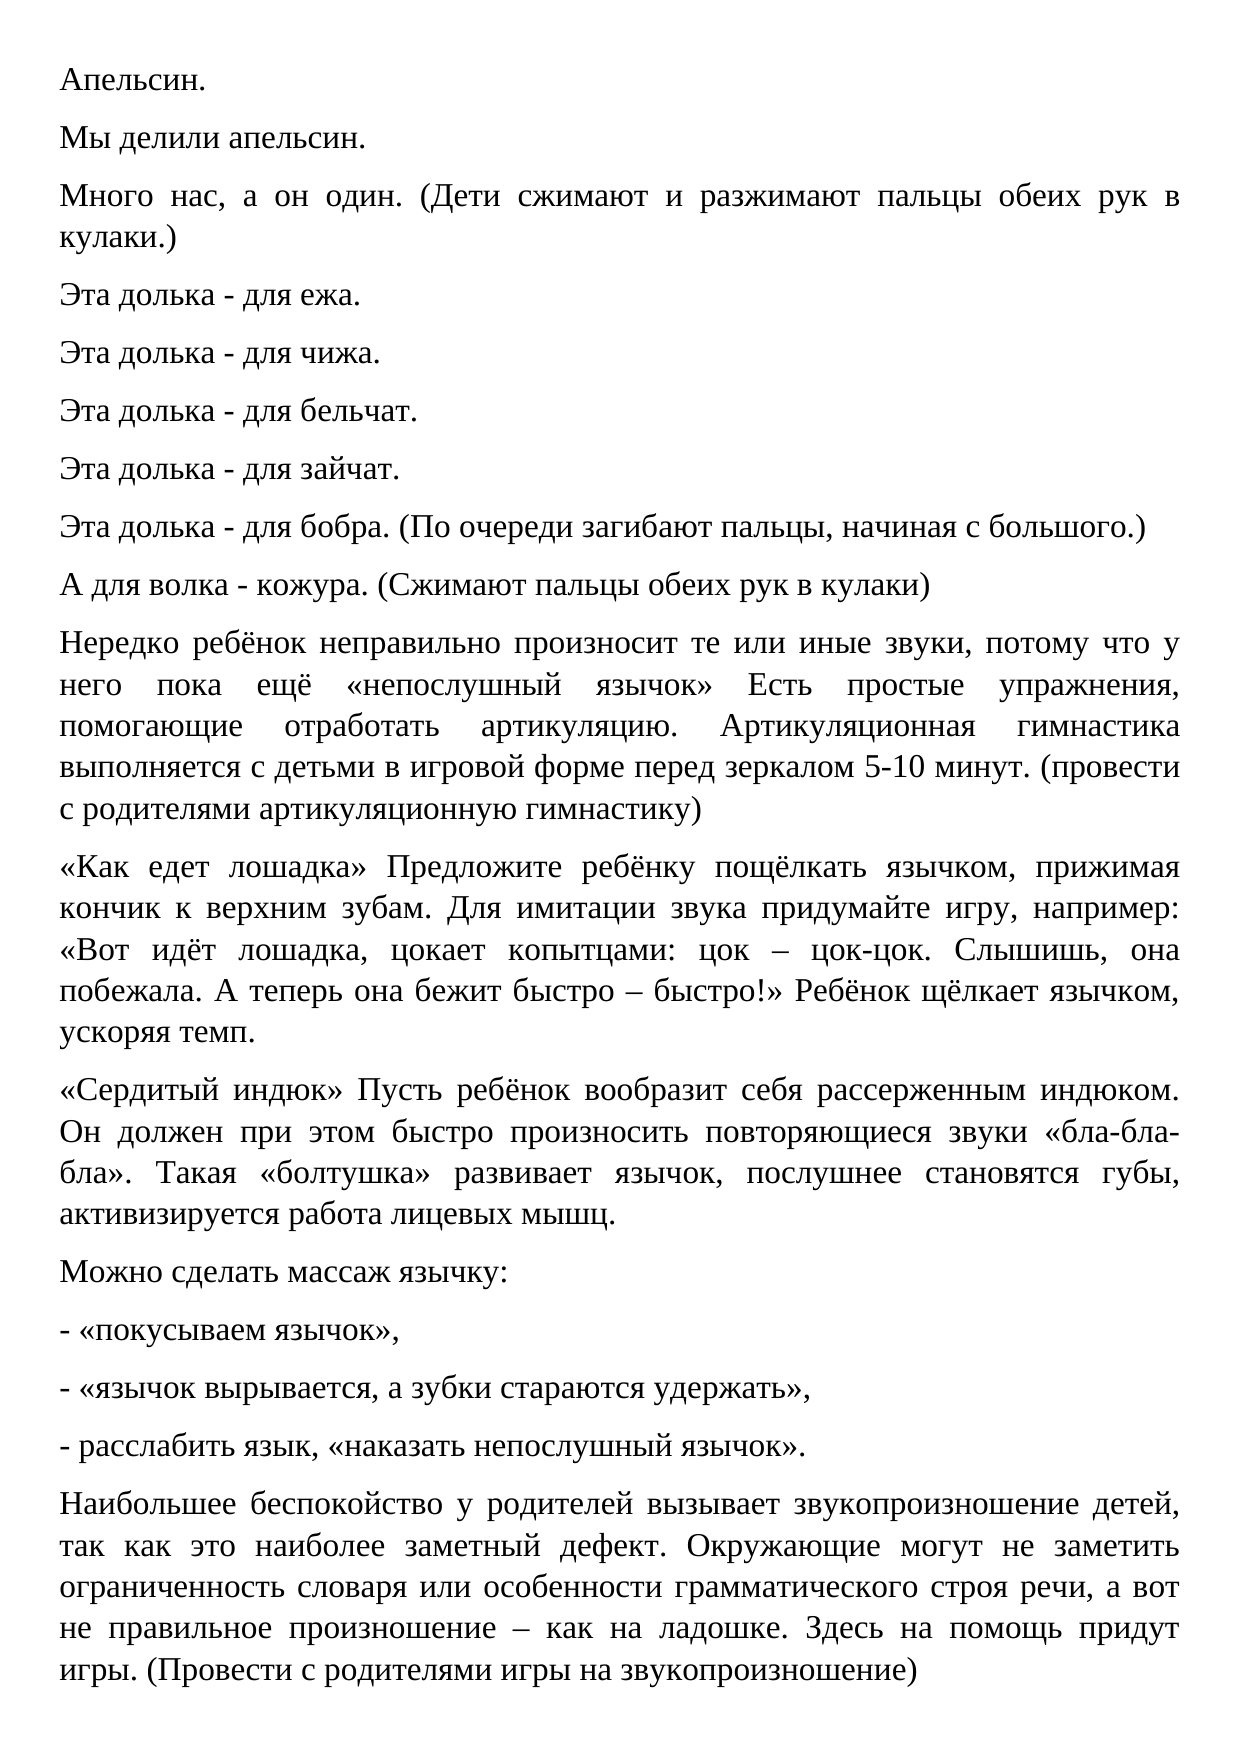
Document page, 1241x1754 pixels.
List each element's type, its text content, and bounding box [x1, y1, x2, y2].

text «Как едет лошадка» Предложите ребёнку пощёлкать язычком, прижимая кончик к верхним зубам. Для имитации звука придумайте игру, например: «Вот идёт лошадка, цокает копытцами: цок – цок-цок. Слышишь, она побежала. А теперь она бежит быстро – быстро!» Ребёнок щёлкает язычком, ускоряя темп. [59, 846, 1181, 1050]
text Эта долька - для бельчат. [59, 391, 1181, 429]
text Нередко ребёнок неправильно произносит те или иные звуки, потому что у него пока ещё «непослушный язычок» Есть простые упражнения, помогающие отработать артикуляцию. Артикуляционная гимнастика выполняется с детьми в игровой форме перед зеркалом 5-10 минут. (провести с родителями артикуляционную гимнастику) [59, 623, 1181, 826]
text Много нас, а он один. (Дети сжимают и разжимают пальцы обеих рук в кулаки.) [59, 175, 1181, 255]
text Эта долька - для ежа. [59, 274, 1181, 313]
text «Сердитый индюк» Пусть ребёнок вообразит себя рассерженным индюком. Он должен при этом быстро произносить повторяющиеся звуки «бла-бла-бла». Такая «болтушка» развивает язычок, послушнее становятся губы, активизируется работа лицевых мышц. [59, 1069, 1181, 1232]
text - «покусываем язычок», [59, 1309, 1181, 1348]
text Апельсин. [59, 59, 1181, 97]
text Мы делили апельсин. [59, 117, 1181, 155]
text Эта долька - для бобра. (По очереди загибают пальцы, начиная с большого.) [59, 507, 1181, 545]
text Эта долька - для чижа. [59, 332, 1181, 371]
text - «язычок вырывается, а зубки стараются удержать», [59, 1368, 1181, 1406]
text - расслабить язык, «наказать непослушный язычок». [59, 1426, 1181, 1464]
text Наибольшее беспокойство у родителей вызывает звукопроизношение детей, так как это наиболее заметный дефект. Окружающие могут не заметить ограниченность словаря или особенности грамматического строя речи, а вот не правильное произношение – как на ладошке. Здесь на помощь придут игры. (Провести с родителями игры на звукопроизношение) [59, 1484, 1181, 1687]
text А для волка - кожура. (Сжимают пальцы обеих рук в кулаки) [59, 564, 1181, 603]
text Можно сделать массаж язычку: [59, 1252, 1181, 1290]
text Эта долька - для зайчат. [59, 448, 1181, 487]
